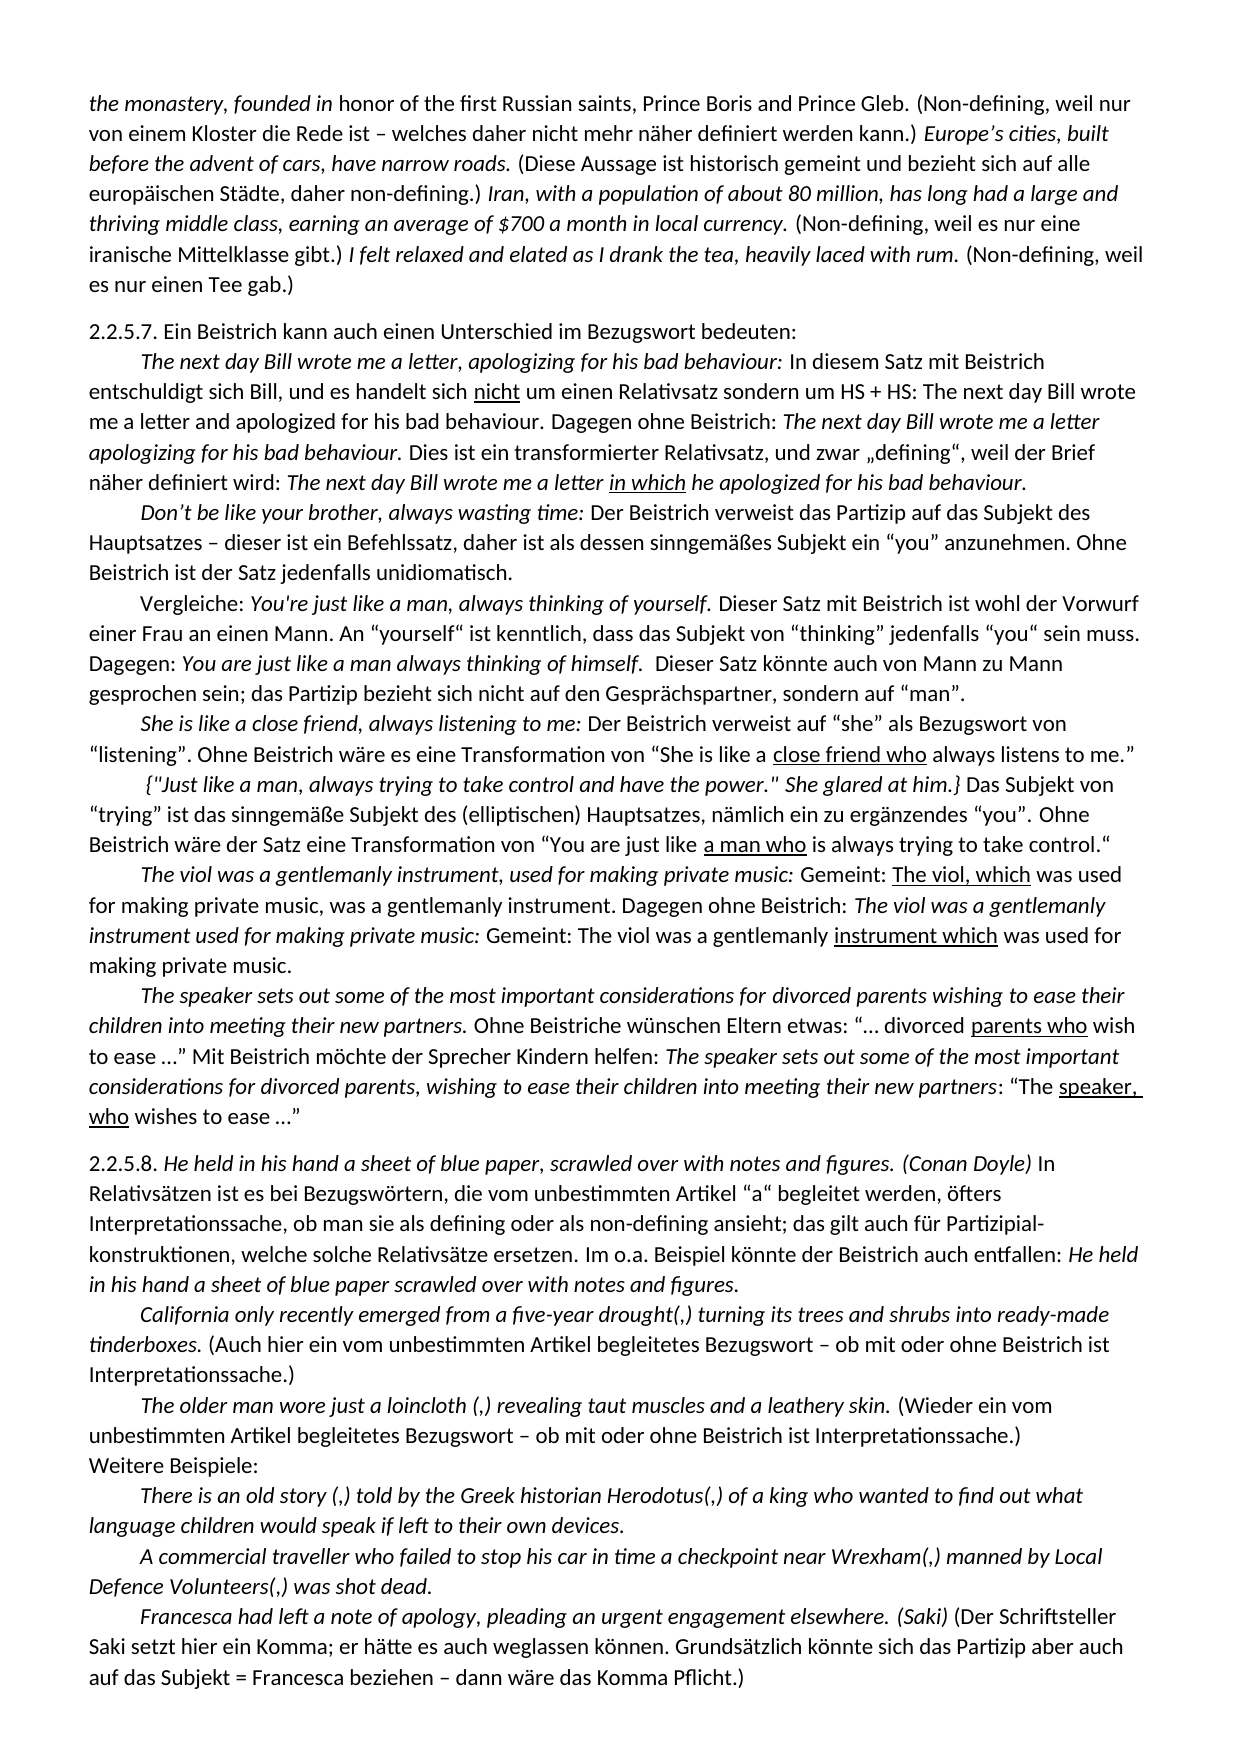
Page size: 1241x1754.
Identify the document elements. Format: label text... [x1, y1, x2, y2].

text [88, 1149, 1152, 1691]
text 2.2.5.7. Ein Beistrich kann auch einen Unterschied im Bezugswort bedeuten: The next day Bill wrote me a letter, apologizing for his bad behaviour: In diesem Satz mit Beistrich entschuldigt sich Bill, und es handelt sich nicht um einen Relativsatz sondern um HS + HS: The next day Bill wrote me a letter and apologized for his bad behaviour. Dagegen ohne Beistrich: The next day Bill wrote me a letter apologizing for his bad behaviour. Dies ist ein transformierter Relativsatz, und zwar „defining“, weil der Brief näher definiert wird: The next day Bill wrote me a letter in which he apologized for his bad behaviour. Don’t be like your brother, always wasting time: Der Beistrich verweist das Partizip auf das Subjekt des Hauptsatzes – dieser ist ein Befehlssatz, daher ist als dessen sinngemäßes Subjekt ein “you” anzunehmen. Ohne Beistrich ist der Satz jedenfalls unidiomatisch. Vergleiche: You're just like a man, always thinking of yourself. Dieser Satz mit Beistrich ist wohl der Vorwurf einer Frau an einen Mann. An “yourself“ ist kenntlich, dass das Subjekt von “thinking” jedenfalls “you“ sein muss. Dagegen: You are just like a man always thinking of himself. Dieser Satz könnte auch von Mann zu Mann gesprochen sein; das Partizip bezieht sich nicht auf den Gesprächspartner, sondern auf “man”. She is like a close friend, always listening to me: Der Beistrich verweist auf “she” als Bezugswort von “listening”. Ohne Beistrich wäre es eine Transformation von “She is like a close friend who always listens to me.” {"Just like a man, always trying to take control and have the power." She glared at him.} Das Subjekt von “trying” ist das sinngemäße Subjekt des (elliptischen) Hauptsatzes, nämlich ein zu ergänzendes “you”. Ohne Beistrich wäre der Satz eine Transformation von “You are just like a man who is always trying to take control.“ The viol was a gentlemanly instrument, used for making private music: Gemeint: The viol, which was used for making private music, was a gentlemanly instrument. Dagegen ohne Beistrich: The viol was a gentlemanly instrument used for making private music: Gemeint: The viol was a gentlemanly instrument which was used for making private music. The speaker sets out some of the most important considerations for divorced parents wishing to ease their children into meeting their new partners. Ohne Beistriche wünschen Eltern etwas: “… divorced parents who wish to ease …” Mit Beistrich möchte der Sprecher Kindern helfen: The speaker sets out some of the most important considerations for divorced parents, wishing to ease their children into meeting their new partners: “The speaker, who wishes to ease …” [88, 317, 1152, 1130]
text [88, 89, 1152, 298]
